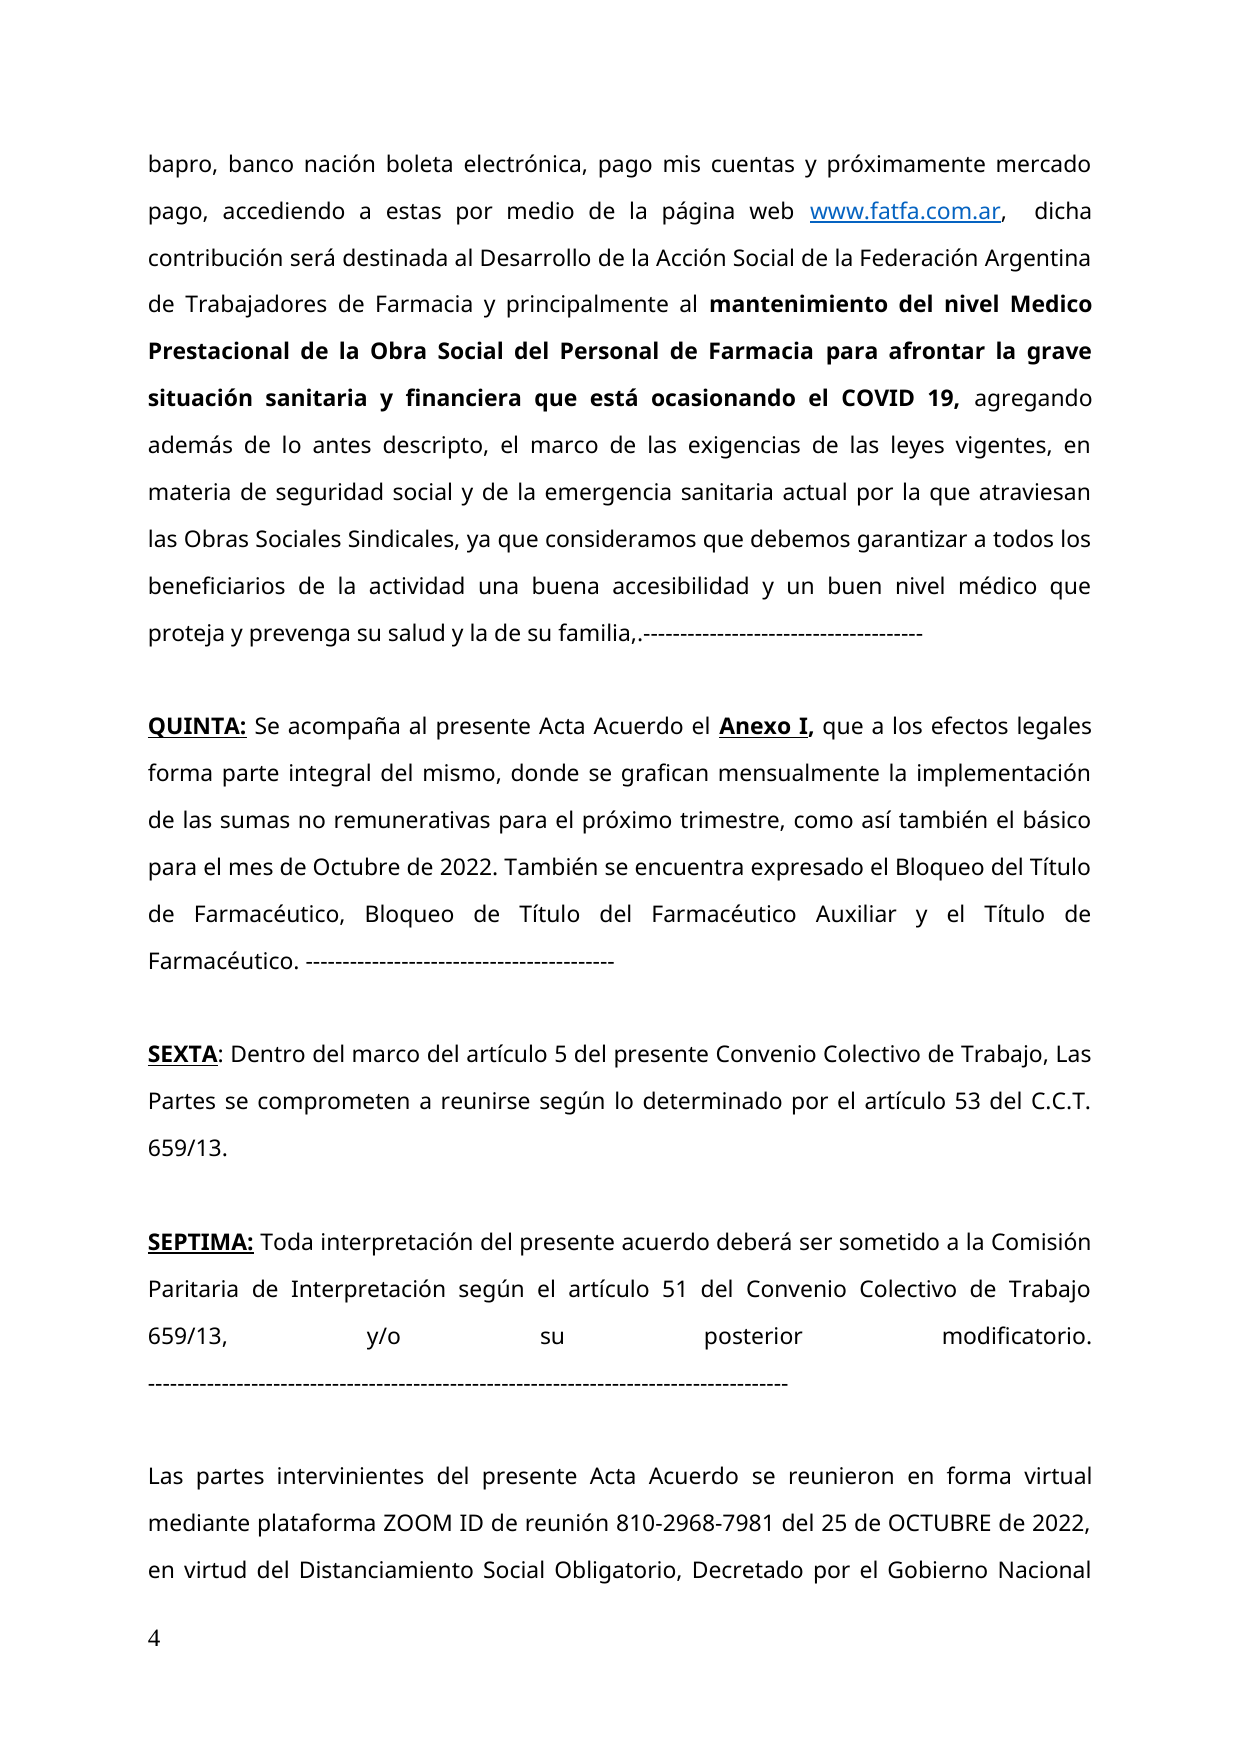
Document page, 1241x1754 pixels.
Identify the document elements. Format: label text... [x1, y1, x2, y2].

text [148, 1460, 1092, 1585]
text QUINTA: Se acompaña al presente Acta Acuerdo el Anexo I, que a los efectos legales forma parte integral del mismo, donde se grafican mensualmente la implementación de las sumas no remunerativas para el próximo trimestre, como así también el básico para el mes de Octubre de 2022. También se encuentra expresado el Bloqueo del Título de Farmacéutico, Bloqueo de Título del Farmacéutico Auxiliar y el Título de Farmacéutico. ------------------------------------------ [148, 710, 1092, 976]
text SEXTA: Dentro del marco del artículo 5 del presente Convenio Colectivo de Trabajo, Las Partes se comprometen a reunirse según lo determinado por el artículo 53 del C.C.T. 659/13. [148, 1038, 1092, 1163]
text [148, 148, 1092, 648]
text SEPTIMA: Toda interpretación del presente acuerdo deberá ser sometido a la Comisión Paritaria de Interpretación según el artículo 51 del Convenio Colectivo de Trabajo 659/13, y/o su posterior modificatorio. --------------------------------------------------------------------------------------- [148, 1226, 1092, 1398]
